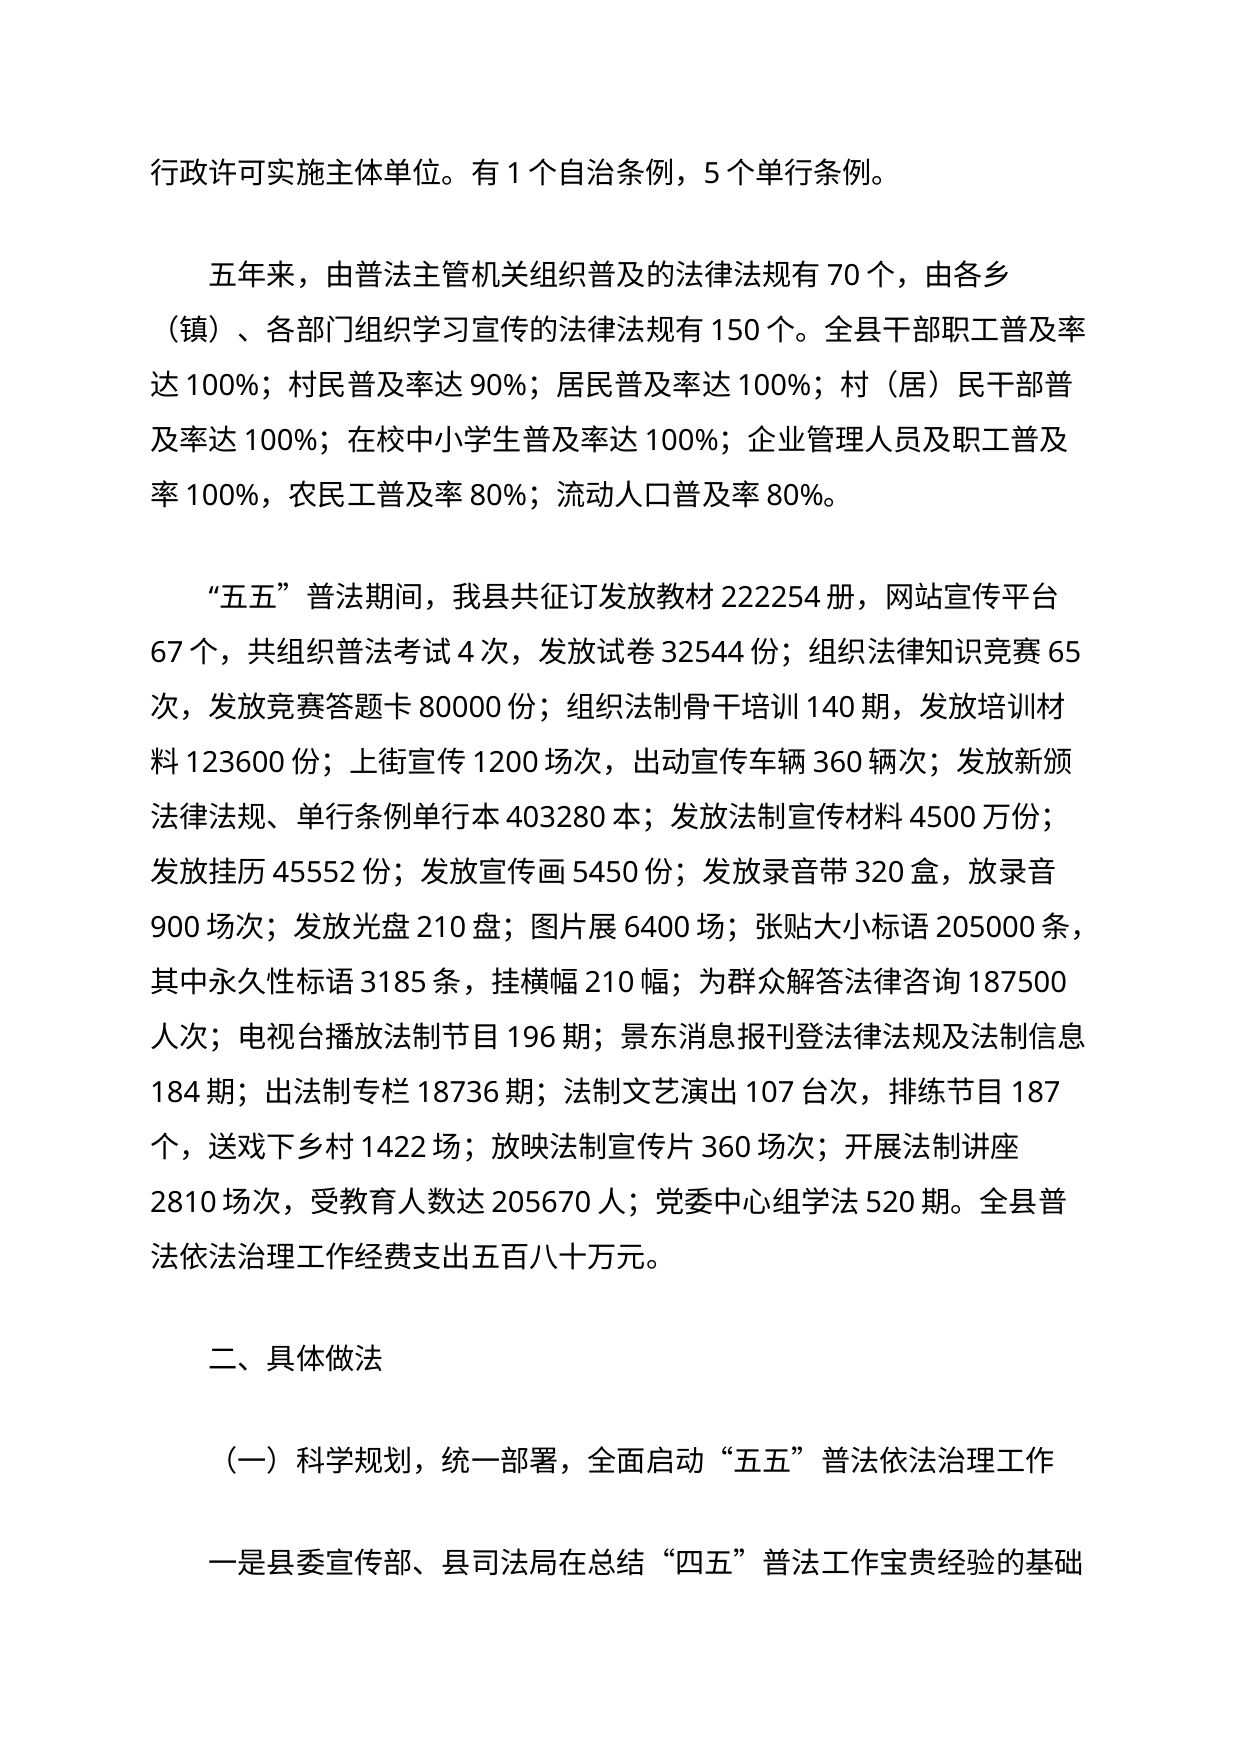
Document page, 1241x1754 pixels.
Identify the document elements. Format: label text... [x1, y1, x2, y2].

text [150, 150, 1090, 192]
text （一）科学规划，统一部署，全面启动“五五”普法依法治理工作 [150, 1437, 1090, 1480]
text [150, 1539, 1090, 1582]
text 二、具体做法 [150, 1336, 1090, 1378]
text “五五”普法期间，我县共征订发放教材222254册，网站宣传平台67个，共组织普法考试4次，发放试卷32544份；组织法律知识竞赛65次，发放竞赛答题卡80000份；组织法制骨干培训140期，发放培训材料123600份；上街宣传1200场次，出动宣传车辆360辆次；发放新颁法律法规、单行条例单行本403280本；发放法制宣传材料4500万份；发放挂历45552份；发放宣传画5450份；发放录音带320盒，放录音900场次；发放光盘210盘；图片展6400场；张贴大小标语205000条，其中永久性标语3185条，挂横幅210幅；为群众解答法律咨询187500人次；电视台播放法制节目196期；景东消息报刊登法律法规及法制信息184期；出法制专栏18736期；法制文艺演出107台次，排练节目187个，送戏下乡村1422场；放映法制宣传片360场次；开展法制讲座2810场次，受教育人数达205670人；党委中心组学法520期。全县普法依法治理工作经费支出五百八十万元。 [150, 574, 1090, 1276]
text 五年来，由普法主管机关组织普及的法律法规有70个，由各乡（镇）、各部门组织学习宣传的法律法规有150个。全县干部职工普及率达100%；村民普及率达90%；居民普及率达100%；村（居）民干部普及率达100%；在校中小学生普及率达100%；企业管理人员及职工普及率100%，农民工普及率80%；流动人口普及率80%。 [150, 252, 1090, 514]
